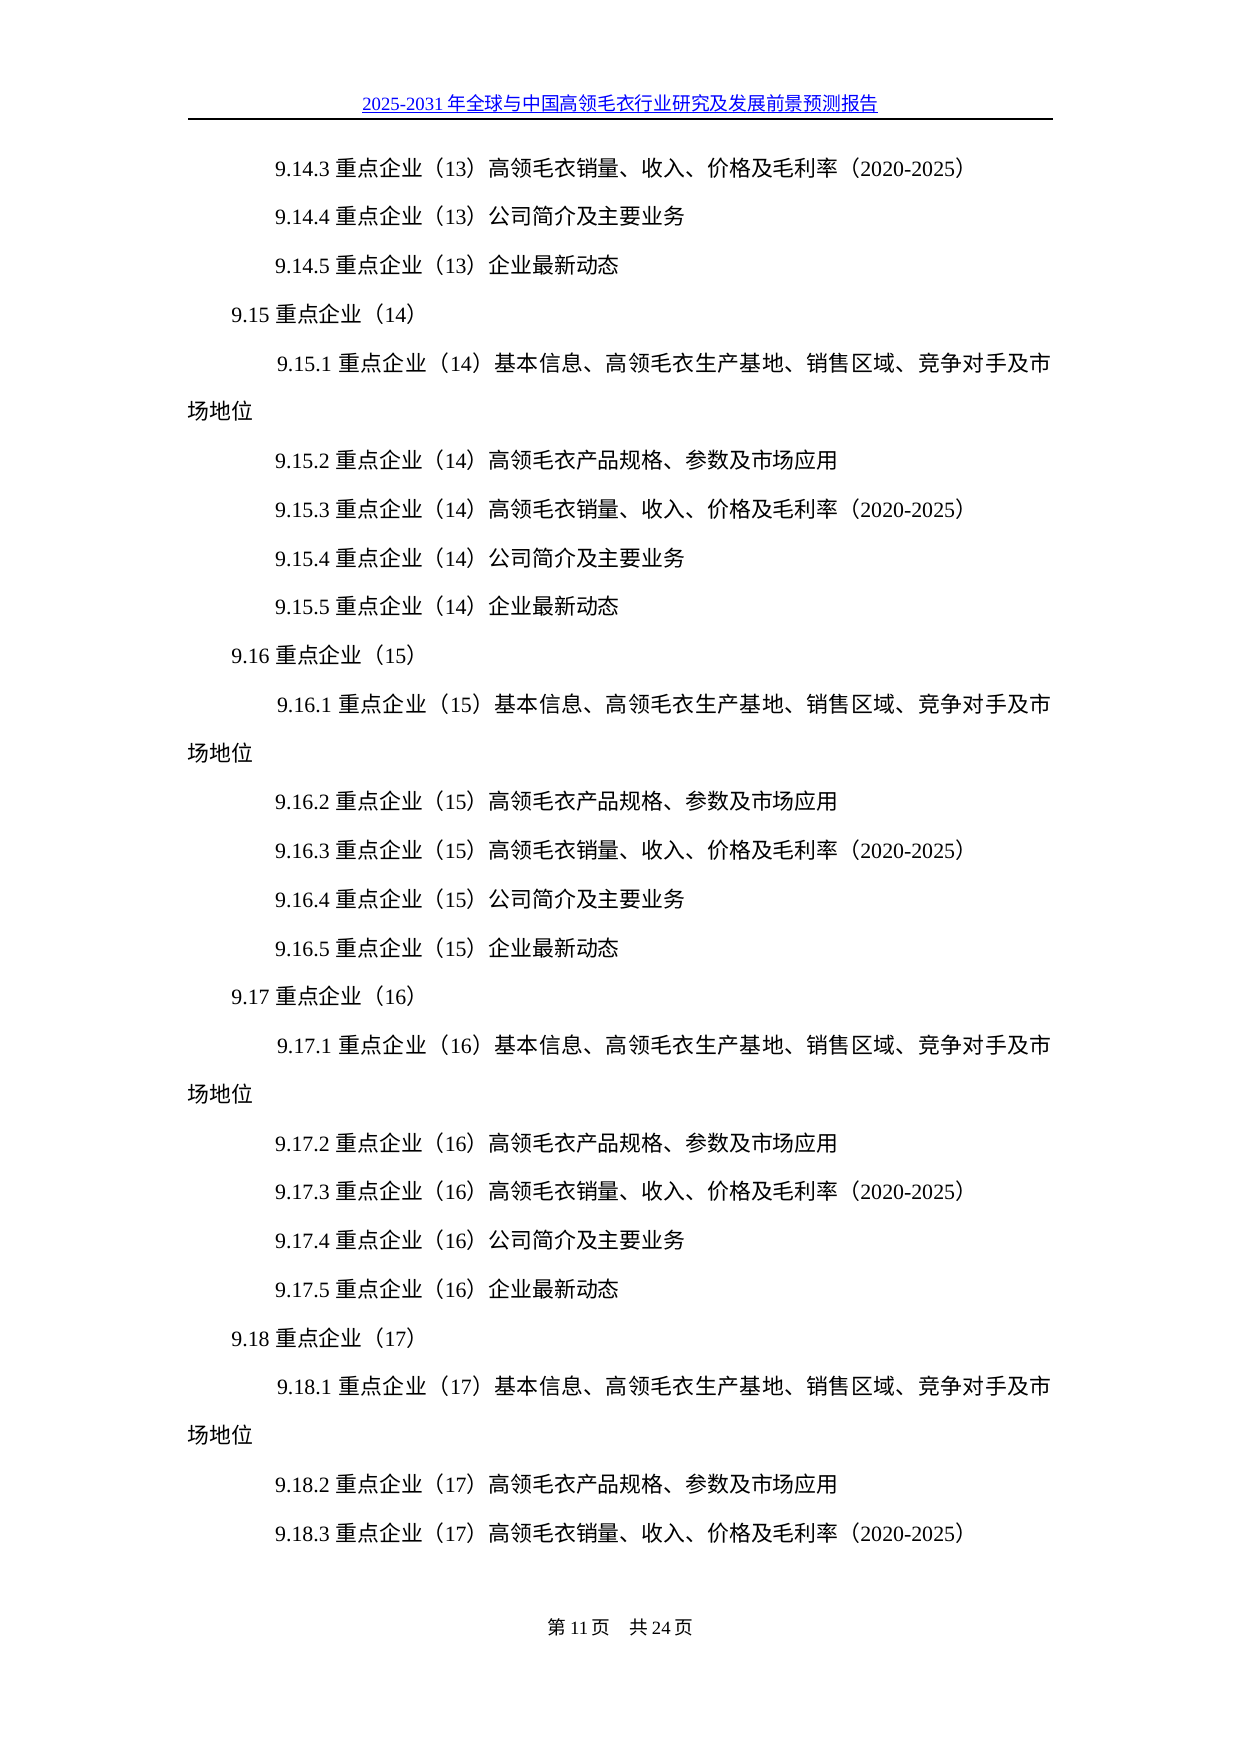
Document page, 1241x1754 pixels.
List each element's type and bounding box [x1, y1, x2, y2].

text [187, 150, 1053, 1548]
